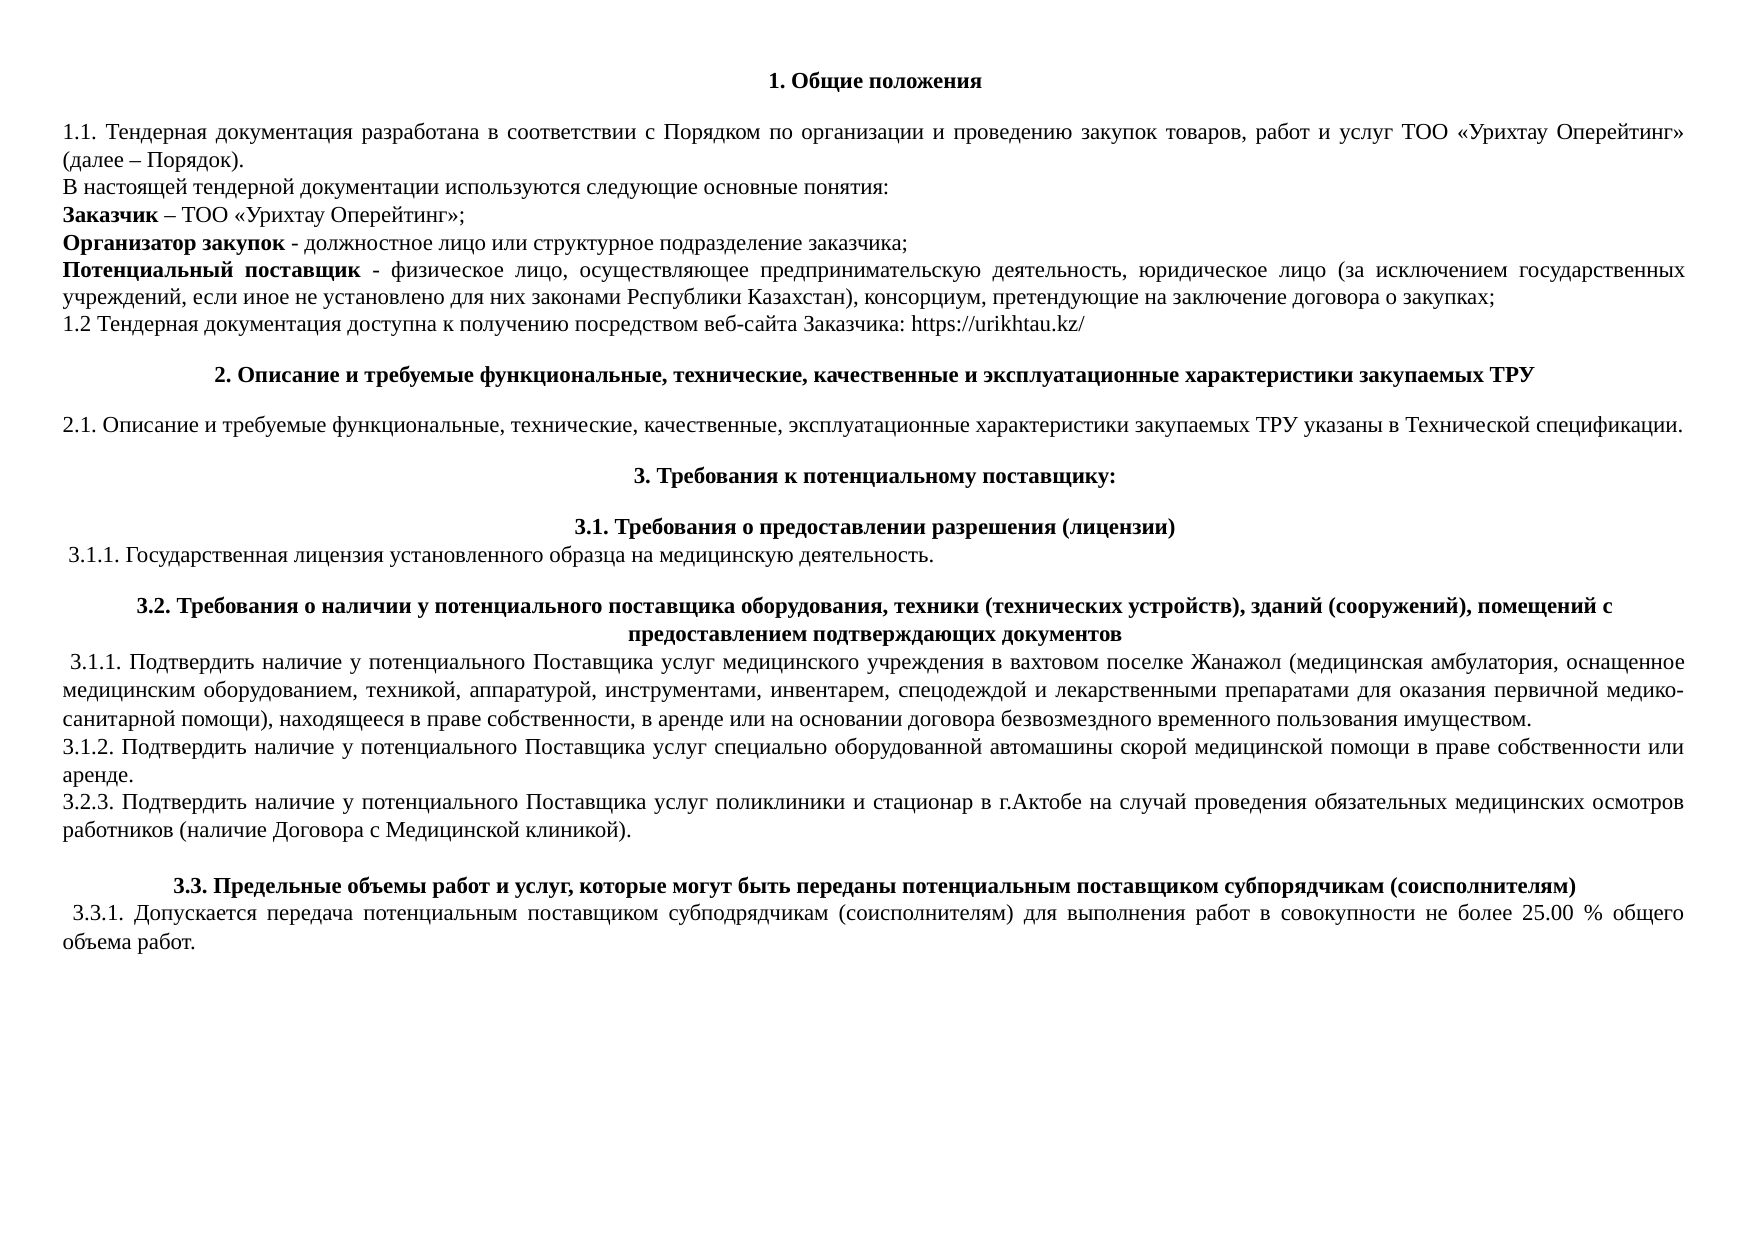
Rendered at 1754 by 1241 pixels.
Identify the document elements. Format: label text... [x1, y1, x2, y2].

text 3.2. Требования о наличии у потенциального поставщика оборудования, техники (технических устройств), зданий (сооружений), помещений с предоставлением подтверждающих документов [62, 592, 1688, 646]
text Организатор закупок - должностное лицо или структурное подразделение заказчика; [62, 229, 1688, 255]
text Потенциальный поставщик - физическое лицо, осуществляющее предпринимательскую деятельность, юридическое лицо (за исключением государственных учреждений, если иное не установлено для них законами Республики Казахстан), консорциум, претендующие на заключение договора о закупках; [62, 256, 1688, 309]
text 3.1.2. Подтвердить наличие у потенциального Поставщика услуг специально оборудованной автомашины скорой медицинской помощи в праве собственности или аренде. [62, 733, 1688, 787]
subtitle 2. Описание и требуемые функциональные, технические, качественные и эксплуатационные характеристики закупаемых ТРУ [62, 361, 1688, 387]
text 3.1. Требования о предоставлении разрешения (лицензии) [62, 513, 1688, 539]
text 2.1. Описание и требуемые функциональные, технические, качественные, эксплуатационные характеристики закупаемых ТРУ указаны в Технической спецификации. [62, 412, 1688, 438]
text 3.3.1. Допускается передача потенциальным поставщиком субподрядчикам (соисполнителям) для выполнения работ в совокупности не более 25.00 % общего объема работ. [62, 899, 1688, 954]
text 3.2.3. Подтвердить наличие у потенциального Поставщика услуг поликлиники и стационар в г.Актобе на случай проведения обязательных медицинских осмотров работников (наличие Договора с Медицинской клиникой). [62, 788, 1688, 842]
text 3.3. Предельные объемы работ и услуг, которые могут быть переданы потенциальным поставщиком субпорядчикам (соисполнителям) [62, 872, 1688, 898]
text 1.2 Тендерная документация доступна к получению посредством веб-сайта Заказчика: https://urikhtau.kz/ [62, 310, 1688, 336]
text 3.1.1. Подтвердить наличие у потенциального Поставщика услуг медицинского учреждения в вахтовом поселке Жанажол (медицинская амбулатория, оснащенное медицинским оборудованием, техникой, аппаратурой, инструментами, инвентарем, спецодеждой и лекарственными препаратами для оказания первичной медико-санитарной помощи), находящееся в праве собственности, в аренде или на основании договора безвозмездного временного пользования имуществом. [62, 648, 1688, 731]
text Заказчик – ТОО «Урихтау Оперейтинг»; [62, 201, 1688, 227]
text 3. Требования к потенциальному поставщику: [62, 462, 1688, 489]
text 3.1.1. Государственная лицензия установленного образца на медицинскую деятельность. [62, 541, 1688, 567]
subtitle 1. Общие положения [62, 67, 1688, 94]
text В настоящей тендерной документации используются следующие основные понятия: [62, 173, 1688, 200]
text 1.1. Тендерная документация разработана в соответствии с Порядком по организации и проведению закупок товаров, работ и услуг ТОО «Урихтау Оперейтинг» (далее – Порядок). [62, 118, 1688, 172]
